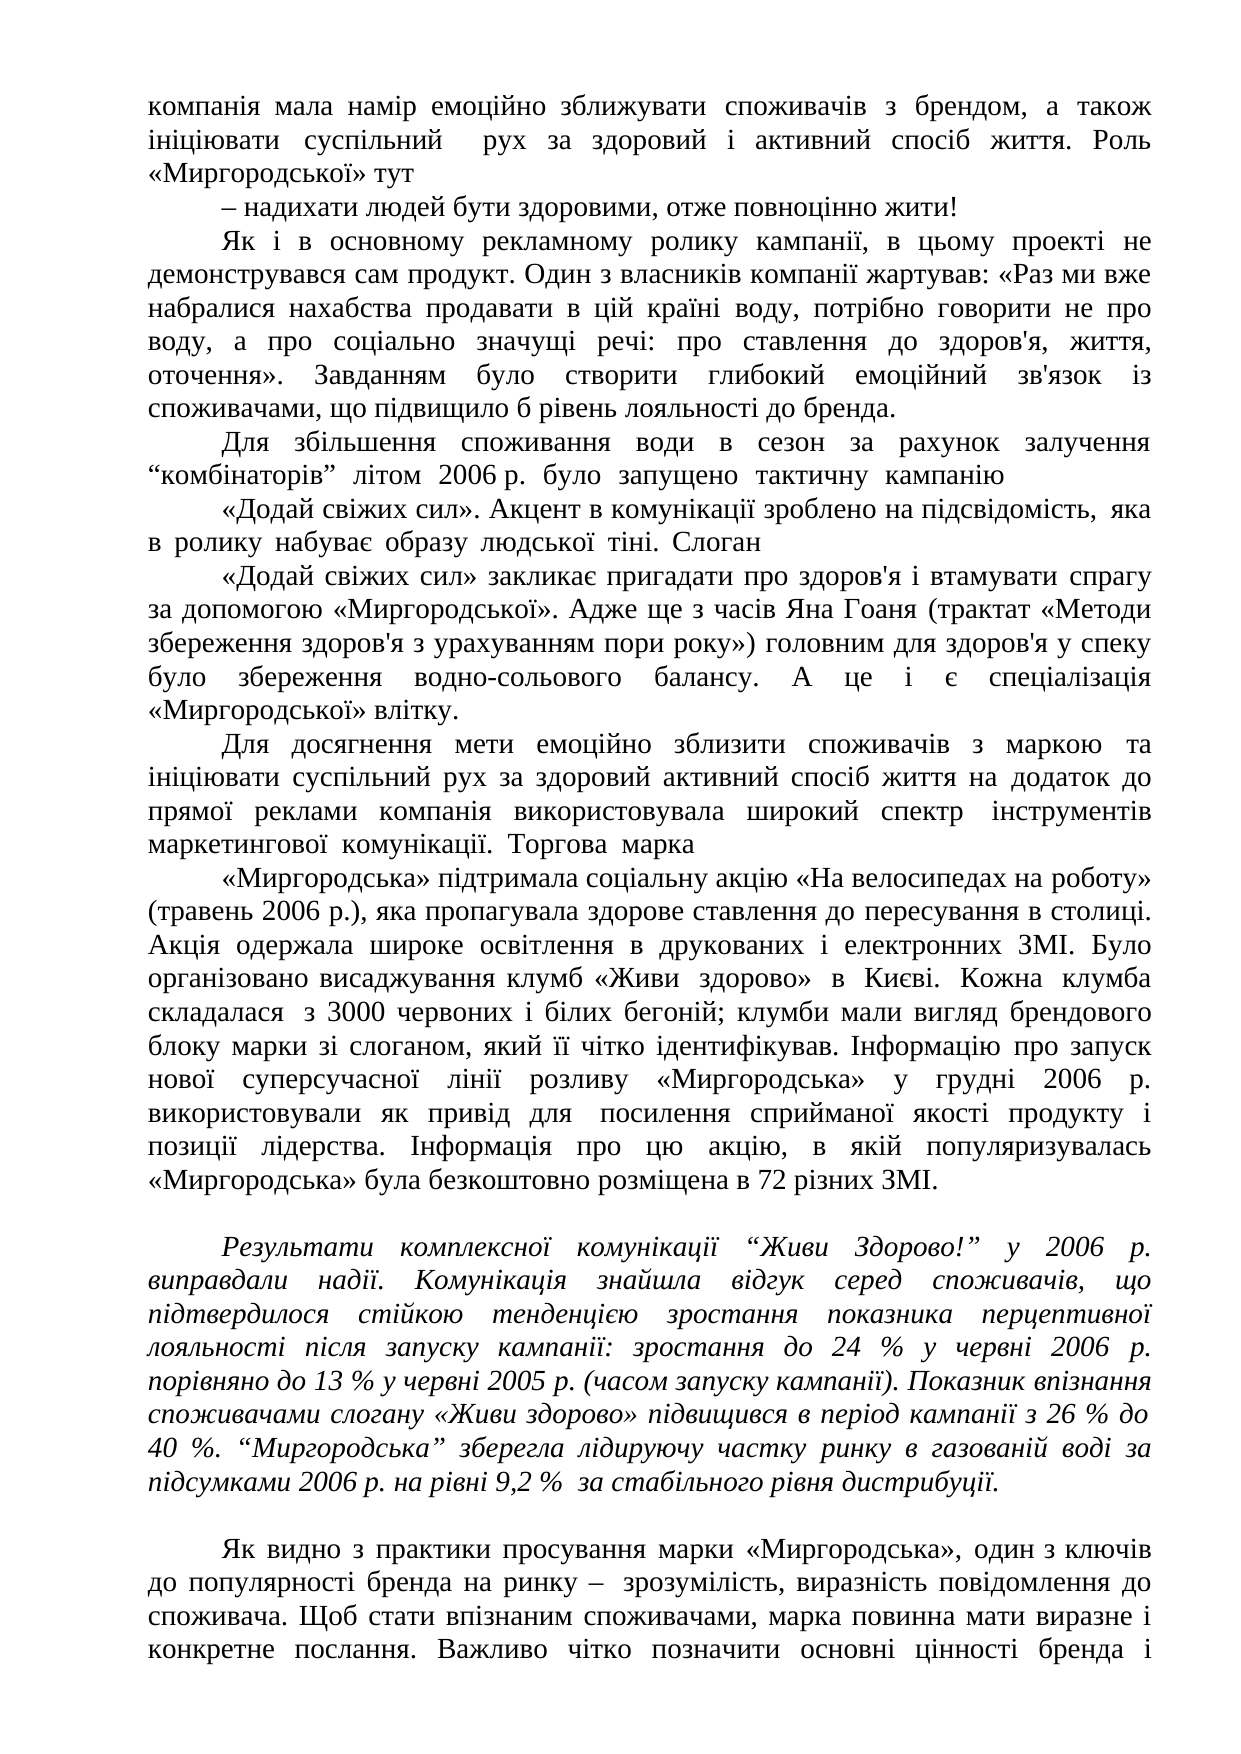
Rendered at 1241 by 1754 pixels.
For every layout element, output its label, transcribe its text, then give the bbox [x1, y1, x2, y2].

text Як і в основному рекламному ролику кампанії, в цьому проекті не демонструвався сам продукт. Один з власників компанії жартував: «Раз ми вже набралися нахабства продавати в цій країні воду, потрібно говорити не про воду, а про соціально значущі речі: про ставлення до здоров'я, життя, оточення». Завданням було створити глибокий емоційний зв'язок із споживачами, що підвищило б рівень лояльності до бренда. [148, 223, 1152, 424]
text «Миргородська» підтримала соціальну акцію «На велосипедах на роботу» (травень 2006 р.), яка пропагувала здорове ставлення до пересування в столиці. Акція одержала широке освітлення в друкованих і електронних ЗМІ. Було організовано висаджування клумб «Живи здорово» в Києві. Кожна клумба складалася з 3000 червоних і білих бегоній; клумби мали вигляд брендового блоку марки зі слоганом, який її чітко ідентифікував. Інформацію про запуск нової суперсучасної лінії розливу «Миргородська» у грудні 2006 р. використовували як привід для посилення сприйманої якості продукту і позиції лідерства. Інформація про цю акцію, в якій популяризувалась «Миргородська» була безкоштовно розміщена в 72 різних ЗМІ. [148, 860, 1152, 1195]
text – надихати людей бути здоровими, отже повноцінно жити! [148, 189, 1152, 223]
text Результати комплексної комунікації “Живи Здорово!” у 2006 р. виправдали надії. Комунікація знайшла відгук серед споживачів, що підтвердилося стійкою тенденцією зростання показника перцептивної лояльності після запуску кампанії: зростання до 24 % у червні 2006 р. порівняно до 13 % у червні 2005 р. (часом запуску кампанії). Показник впізнання споживачами слогану «Живи здорово» підвищився в період кампанії з 26 % до 40 %. “Миргородська” зберегла лідируючу частку ринку в газованій воді за підсумками 2006 р. на рівні 9,2 % за стабільного рівня дистрибуції. [148, 1229, 1152, 1497]
text «Додай свіжих сил» закликає пригадати про здоров'я і втамувати спрагу за допомогою «Миргородської». Адже ще з часів Яна Гоаня (трактат «Методи збереження здоров'я з урахуванням пори року») головним для здоров'я у спеку було збереження водно-сольового балансу. А це і є спеціалізація «Миргородської» влітку. [148, 558, 1152, 726]
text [148, 88, 1152, 189]
text Для досягнення мети емоційно зблизити споживачів з маркою та ініціювати суспільний рух за здоровий активний спосіб життя на додаток до прямої реклами компанія використовувала широкий спектр інструментів маркетингової комунікації. Торгова марка [148, 726, 1152, 860]
text «Додай свіжих сил». Акцент в комунікації зроблено на підсвідомість, яка в ролику набуває образу людської тіні. Слоган [148, 491, 1152, 558]
text Для збільшення споживання води в сезон за рахунок залучення “комбінаторів” літом 2006 р. було запущено тактичну кампанію [148, 424, 1152, 491]
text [148, 1531, 1152, 1665]
